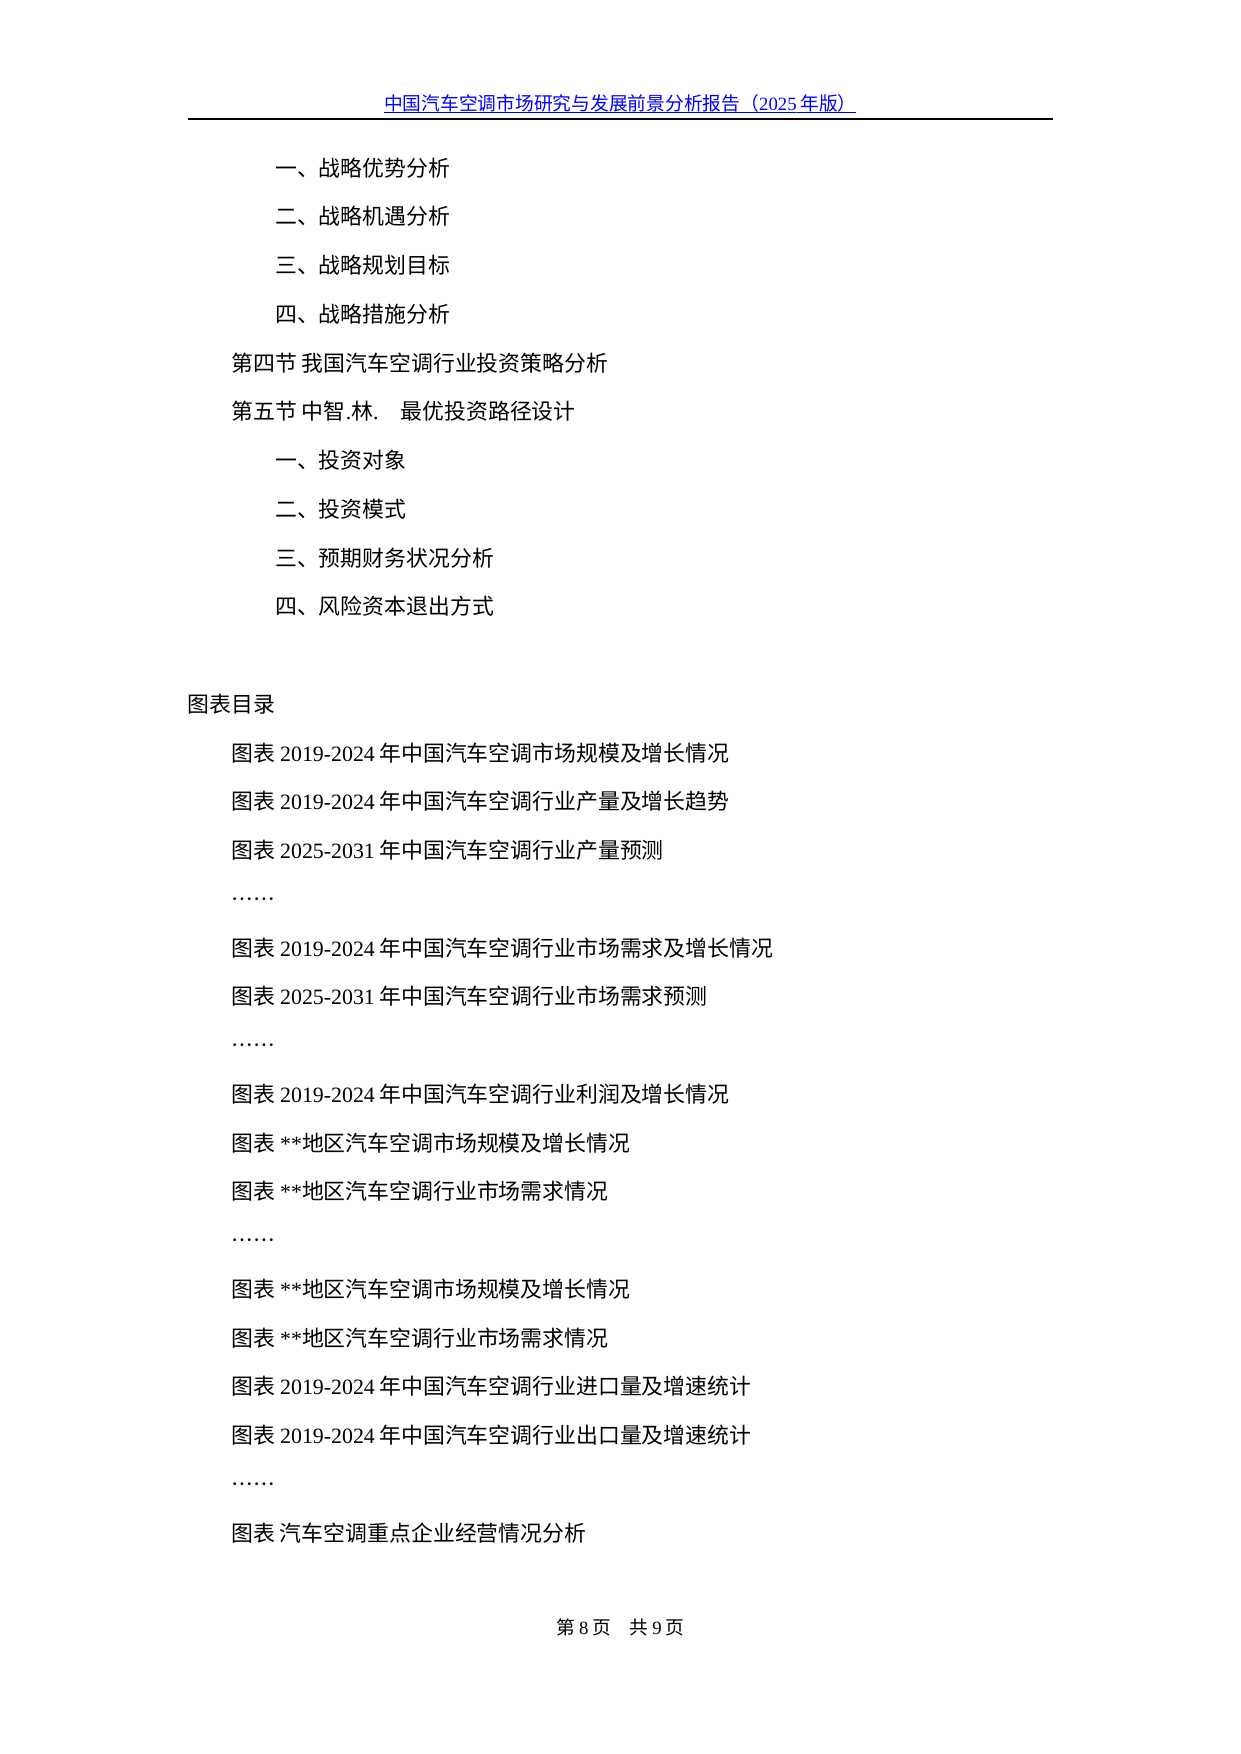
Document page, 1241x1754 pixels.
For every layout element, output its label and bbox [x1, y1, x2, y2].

text [187, 150, 1053, 1548]
